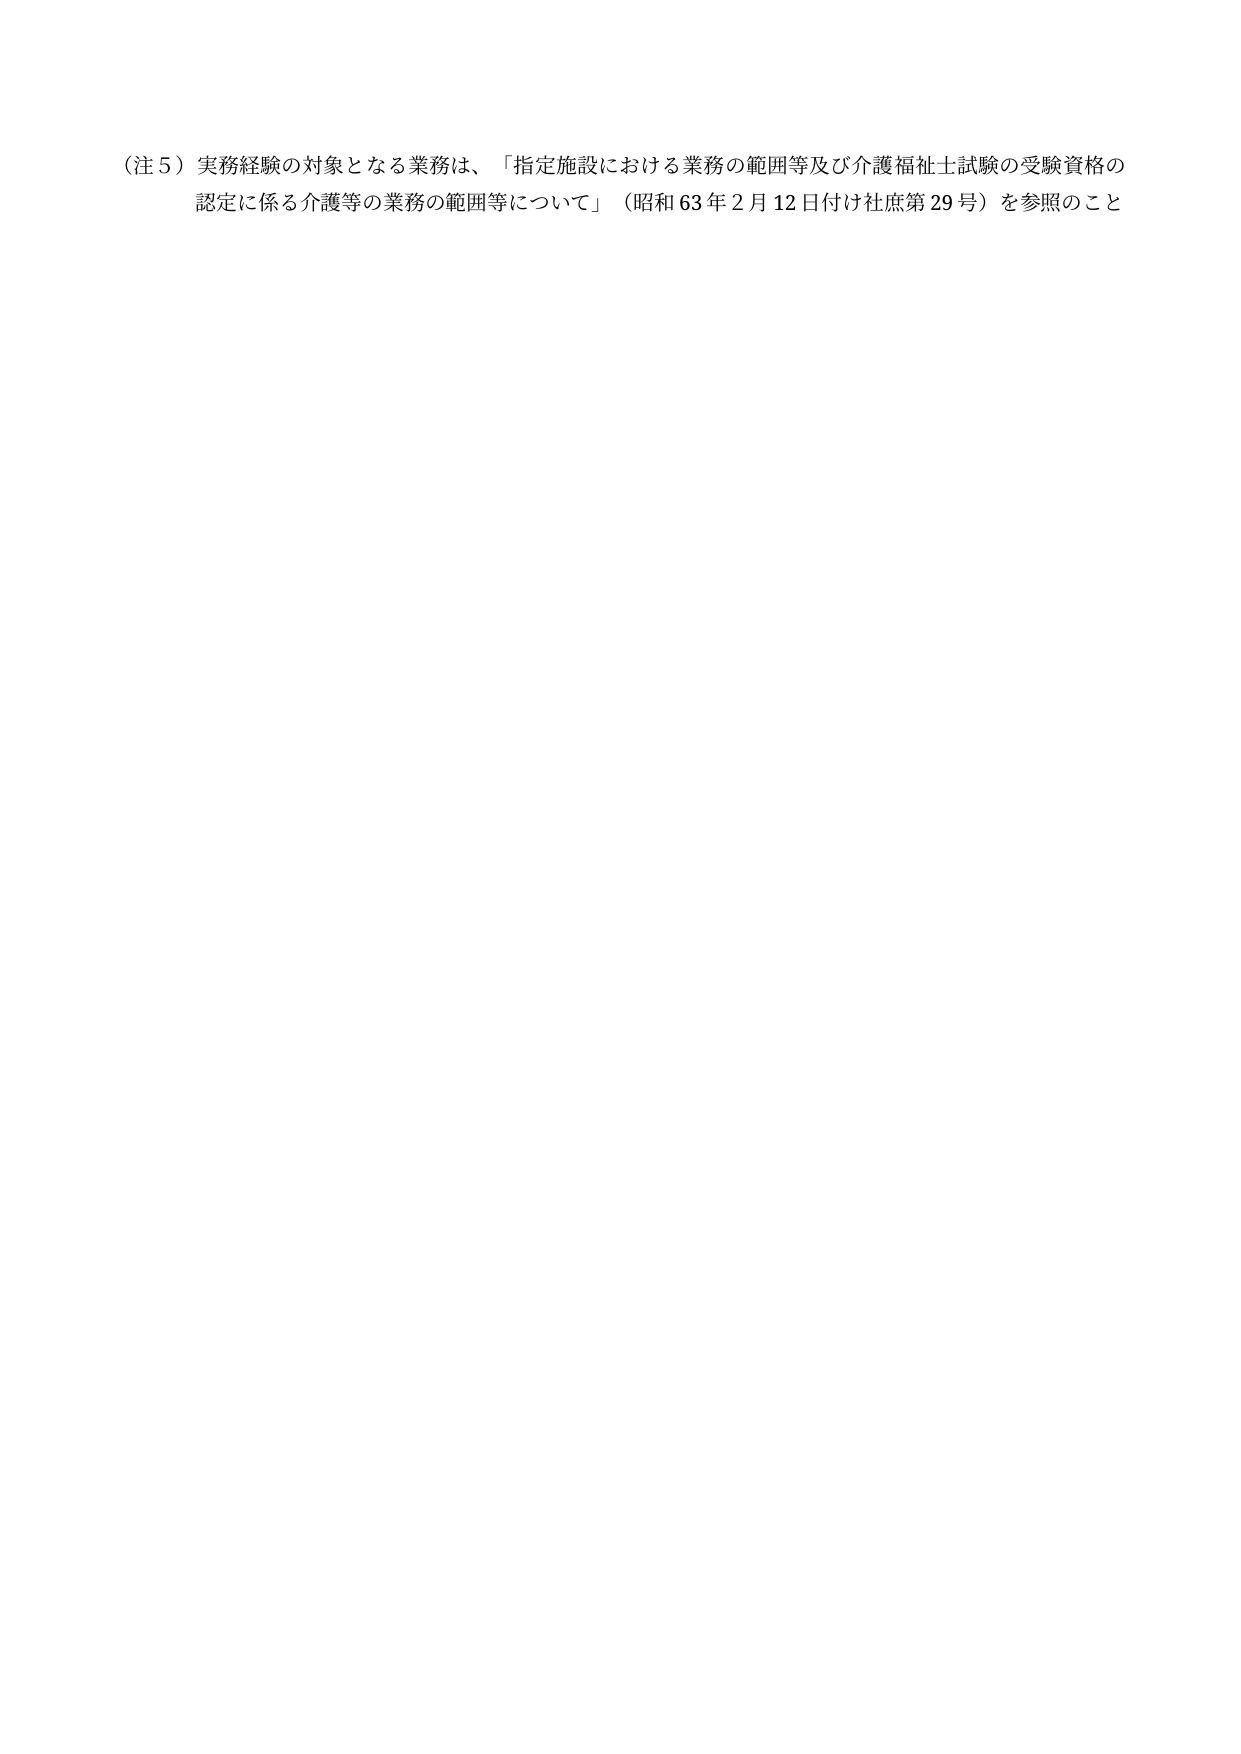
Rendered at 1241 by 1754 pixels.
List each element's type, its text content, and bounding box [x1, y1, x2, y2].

text （注５）実務経験の対象となる業務は、「指定施設における業務の範囲等及び介護福祉士試験の受験資格の認定に係る介護等の業務の範囲等について」（昭和63年２月12日付け社庶第29号）を参照のこと [112, 146, 1128, 221]
